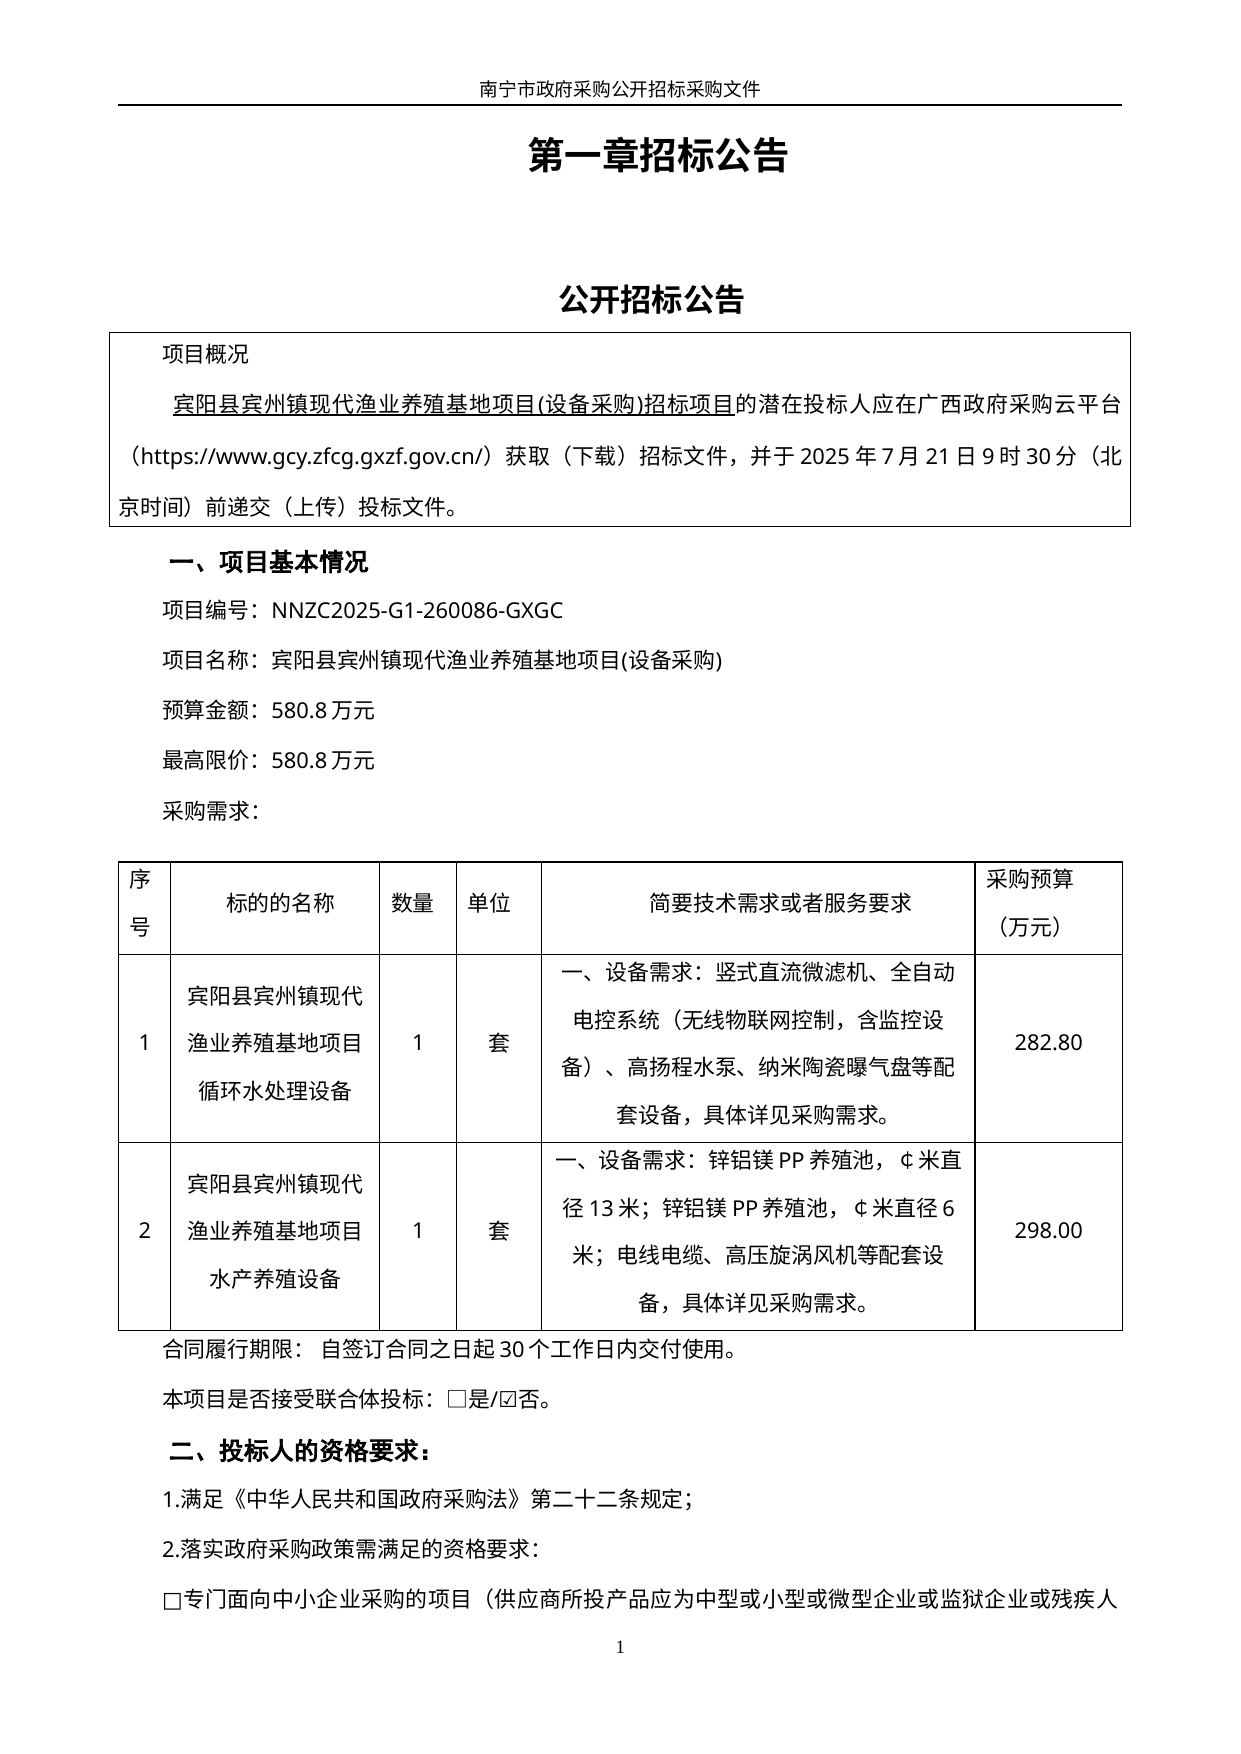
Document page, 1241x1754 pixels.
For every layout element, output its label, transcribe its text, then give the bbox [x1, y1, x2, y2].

table_cell 套 [457, 955, 541, 1142]
table_header 标的的名称 [171, 863, 379, 954]
table_cell 一、设备需求：锌铝镁PP养殖池，￠米直径13米；锌铝镁PP养殖池，￠米直径6米；电线电缆、高压旋涡风机等配套设备，具体详见采购需求。 [542, 1143, 974, 1330]
text 项目名称：宾阳县宾州镇现代渔业养殖基地项目(设备采购) [118, 642, 1122, 676]
text 合同履行期限： 自签订合同之日起30个工作日内交付使用。 [118, 1331, 1122, 1365]
table_header 简要技术需求或者服务要求 [542, 863, 974, 954]
table_cell 2 [119, 1143, 170, 1330]
table_cell 298.00 [976, 1143, 1122, 1330]
table_header 序号 [119, 863, 170, 954]
text 公开招标公告 [118, 263, 1122, 332]
text 项目概况 [110, 333, 1130, 370]
text 预算金额：580.8万元 [118, 692, 1122, 726]
table_cell 282.80 [976, 955, 1122, 1142]
text 项目编号：NNZC2025-G1-260086-GXGC [118, 591, 1122, 626]
table_cell 1 [119, 955, 170, 1142]
table_cell 宾阳县宾州镇现代渔业养殖基地项目水产养殖设备 [171, 1143, 379, 1330]
text 一、项目基本情况 [118, 542, 1122, 577]
table_header 数量 [380, 863, 456, 954]
table_cell 1 [380, 1143, 456, 1330]
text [118, 1581, 1122, 1615]
text 采购需求： [118, 792, 1122, 827]
subtitle 第一章招标公告 [118, 118, 1122, 187]
text 宾阳县宾州镇现代渔业养殖基地项目(设备采购)招标项目的潜在投标人应在广西政府采购云平台（https://www.gcy.zfcg.gxzf.gov.cn/）获取（下载）招标文件，并于2025年7月21日9时30分（北京时间）前递交（上传）投标文件。 [110, 383, 1130, 526]
text 二、投标人的资格要求： [118, 1431, 1122, 1466]
text 最高限价：580.8万元 [118, 742, 1122, 777]
table_cell 1 [380, 955, 456, 1142]
table_header 单位 [457, 863, 541, 954]
text 1.满足《中华人民共和国政府采购法》第二十二条规定； [118, 1480, 1122, 1515]
text 2.落实政府采购政策需满足的资格要求： [118, 1531, 1122, 1565]
table_cell 宾阳县宾州镇现代渔业养殖基地项目循环水处理设备 [171, 955, 379, 1142]
table_header 采购预算 （万元） [976, 863, 1122, 954]
table_cell 一、设备需求：竖式直流微滤机、全自动电控系统（无线物联网控制，含监控设备）、高扬程水泵、纳米陶瓷曝气盘等配套设备，具体详见采购需求。 [542, 955, 974, 1142]
text 本项目是否接受联合体投标：□是/☑否。 [118, 1381, 1122, 1416]
table_cell 套 [457, 1143, 541, 1330]
